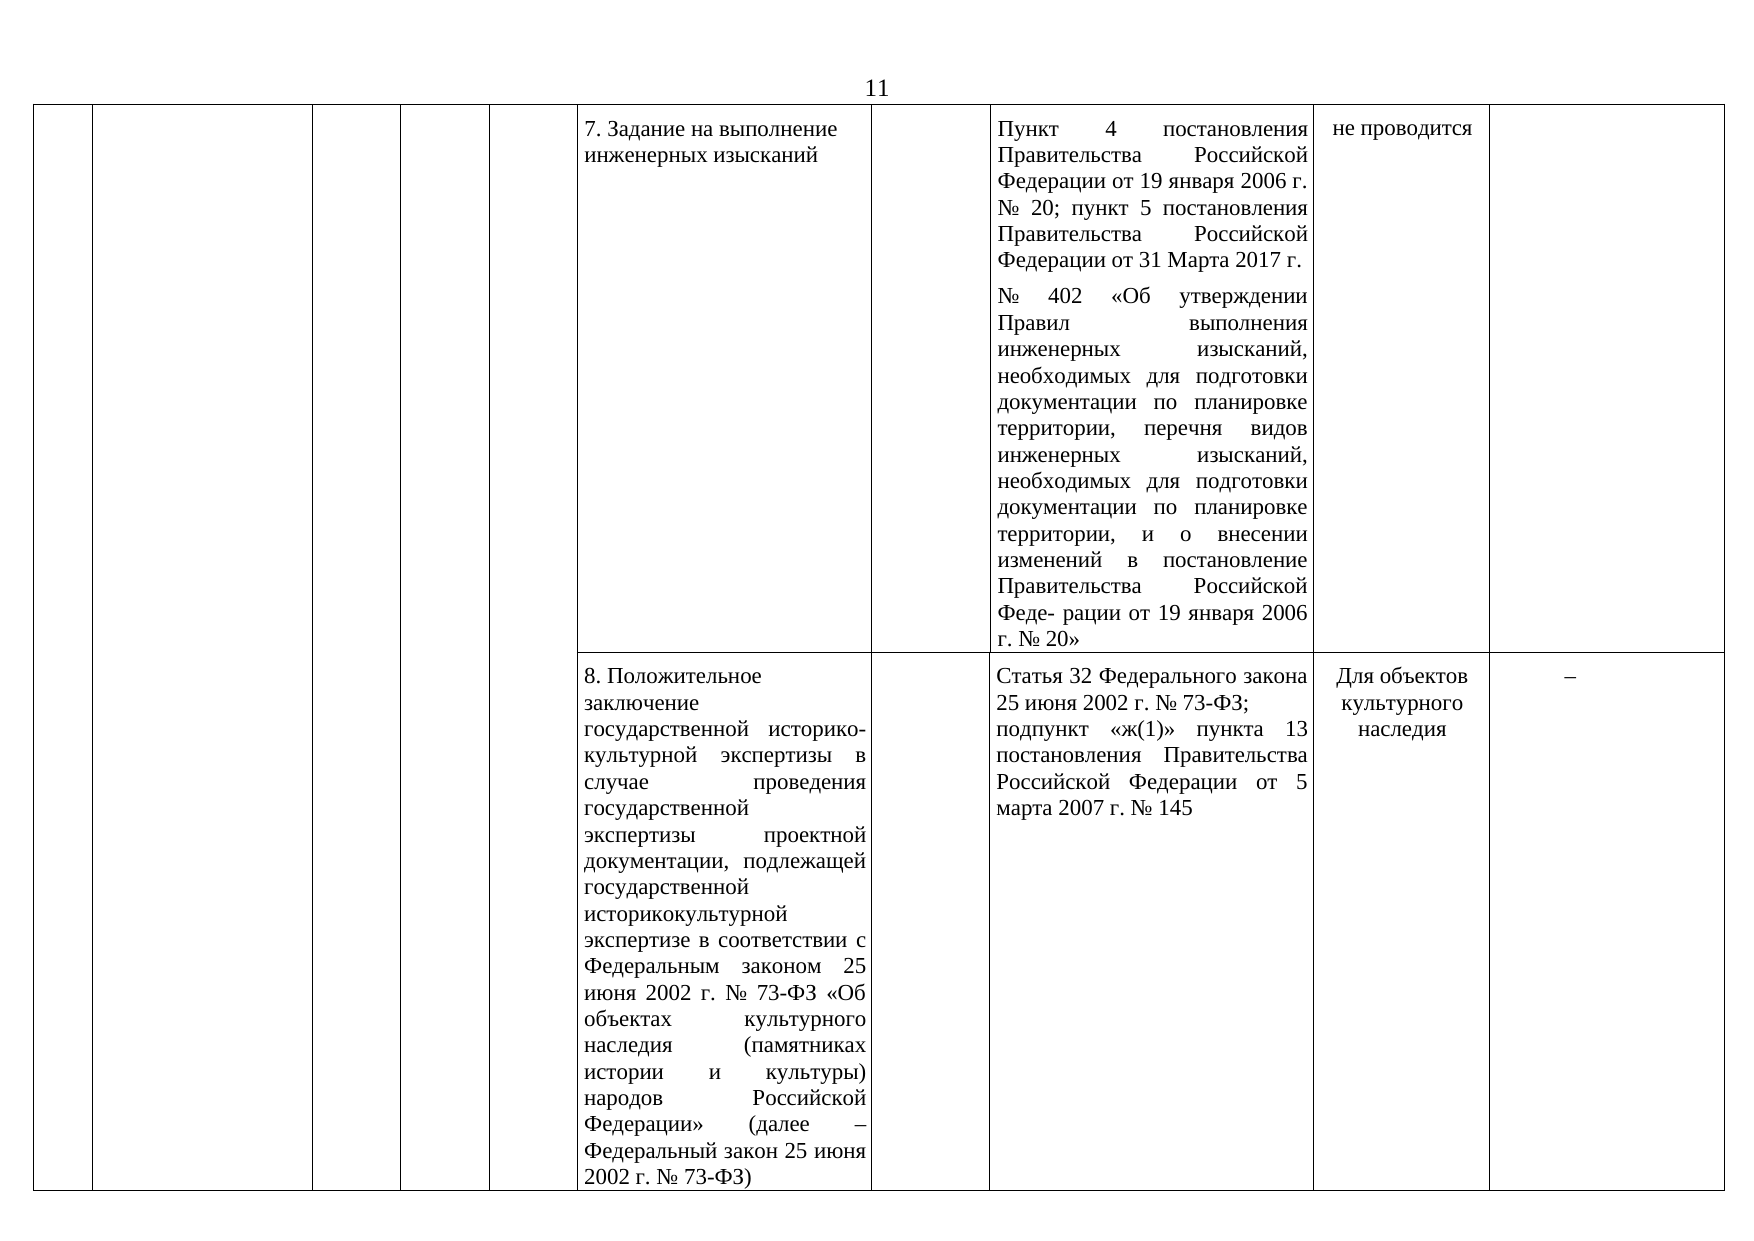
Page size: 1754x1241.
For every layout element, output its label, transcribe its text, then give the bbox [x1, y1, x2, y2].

table_cell 7. Задание на выполнение инженерных изысканий [578, 105, 871, 652]
table_cell [872, 653, 989, 1189]
table_cell 8. Положительное заключение государственной историко-культурной экспертизы в случае проведения государственной экспертизы проектной документации, подлежащей государственной историкокультурной экспертизе в соответствии с Федеральным законом 25 июня 2002 г. № 73-ФЗ «Об объектах культурного наследия (памятниках истории и культуры) народов Российской Федерации» (далее – Федеральный закон 25 июня 2002 г. № 73-ФЗ) [578, 653, 871, 1189]
table_cell Пункт 4 постановления Правительства Российской Федерации от 19 января 2006 г. № 20; пункт 5 постановления Правительства Российской Федерации от 31 Марта 2017 г. № 402 «Об утверждении Правил выполнения инженерных изысканий, необходимых для подготовки документации по планировке территории, перечня видов инженерных изысканий, необходимых для подготовки документации по планировке территории, и о внесении изменений в постановление Правительства Российской Феде- рации от 19 января 2006 г. № 20» [991, 105, 1313, 652]
table_cell – [1490, 653, 1724, 1189]
table_cell Статья 32 Федерального закона 25 июня 2002 г. № 73-ФЗ; подпункт «ж(1)» пункта 13 постановления Правительства Российской Федерации от 5 марта 2007 г. № 145 [990, 653, 1313, 1189]
table_cell Для объектов культурного наследия [1314, 653, 1489, 1189]
